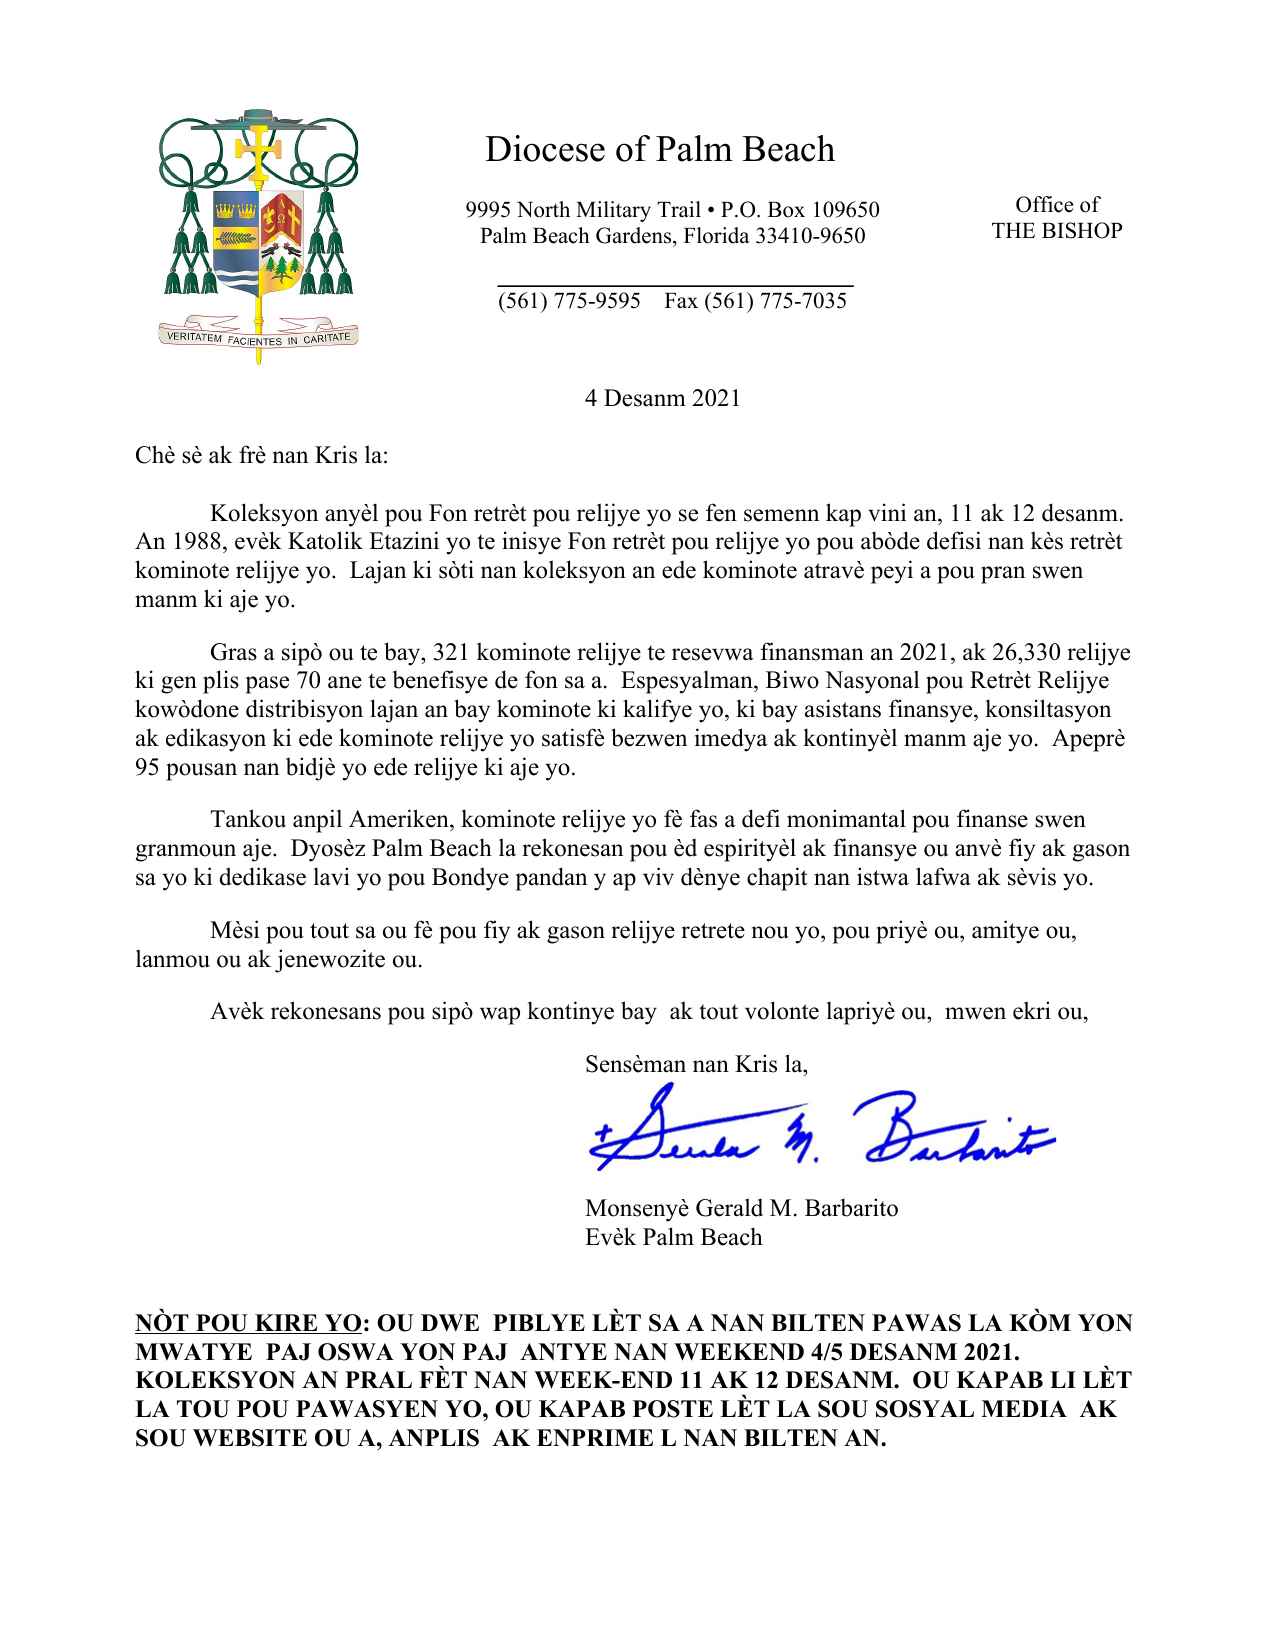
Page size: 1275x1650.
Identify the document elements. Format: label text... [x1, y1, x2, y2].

text Gras a sipò ou te bay, 321 kominote relijye te resevwa finansman an 2021, ak 26,330 relijye ki gen plis pase 70 ane te benefisye de fon sa a. Espesyalman, Biwo Nasyonal pou Retrèt Relijye kowòdone distribisyon lajan an bay kominote ki kalifye yo, ki bay asistans finansye, konsiltasyon ak edikasyon ki ede kominote relijye yo satisfè bezwen imedya ak kontinyèl manm aje yo. Apeprè 95 pousan nan bidjè yo ede relijye ki aje yo. [135, 637, 1140, 781]
text 4 Desanm 2021 [238, 379, 1140, 411]
text Avèk rekonesans pou sipò wap kontinye bay ak tout volonte lapriyè ou, mwen ekri ou, [135, 996, 1140, 1025]
text Mèsi pou tout sa ou fè pou fiy ak gason relijye retrete nou yo, pou priyè ou, amitye ou, lanmou ou ak jenewozite ou. [135, 915, 1140, 972]
picture [158, 109, 359, 365]
text NÒT POU KIRE YO: OU DWE PIBLYE LÈT SA A NAN BILTEN PAWAS LA KÒM YON MWATYE PAJ OSWA YON PAJ ANTYE NAN WEEKEND 4/5 DESANM 2021. KOLEKSYON AN PRAL FÈT NAN WEEK-END 11 AK 12 DESANM. OU KAPAB LI LÈT LA TOU POU PAWASYEN YO, OU KAPAB POSTE LÈT LA SOU SOSYAL MEDIA AK SOU WEBSITE OU A, ANPLIS AK ENPRIME L NAN BILTEN AN. [135, 1308, 1140, 1452]
text 9995 North Military Trail • [445, 196, 900, 222]
text (561) 775-9595 Fax (561) 775-7035 [445, 287, 900, 314]
text Chè sè ak frè nan Kris la: [135, 440, 1140, 469]
text Monsenyè Gerald M. Barbarito Evèk Palm Beach [135, 1164, 1140, 1251]
text Sensèman nan Kris la, [135, 1049, 1140, 1078]
text Tankou anpil Ameriken, kominote relijye yo fè fas a defi monimantal pou finanse swen granmoun aje. Dyosèz Palm Beach la rekonesan pou èd espirityèl ak finansye ou anvè fiy ak gason sa yo ki dedikase lavi yo pou Bondye pandan y ap viv dènye chapit nan istwa lafwa ak sèvis yo. [135, 804, 1140, 891]
text Koleksyon anyèl pou Fon retrèt pou relijye yo se fen semenn kap vini an, 11 ak 12 desanm. An 1988, evèk Katolik Etazini yo te inisye Fon retrèt pou relijye yo pou abòde defisi nan kès retrèt kominote relijye yo. Lajan ki sòti nan koleksyon an ede kominote atravè peyi a pou pran swen manm ki aje yo. [135, 498, 1140, 613]
picture [587, 1079, 1056, 1170]
